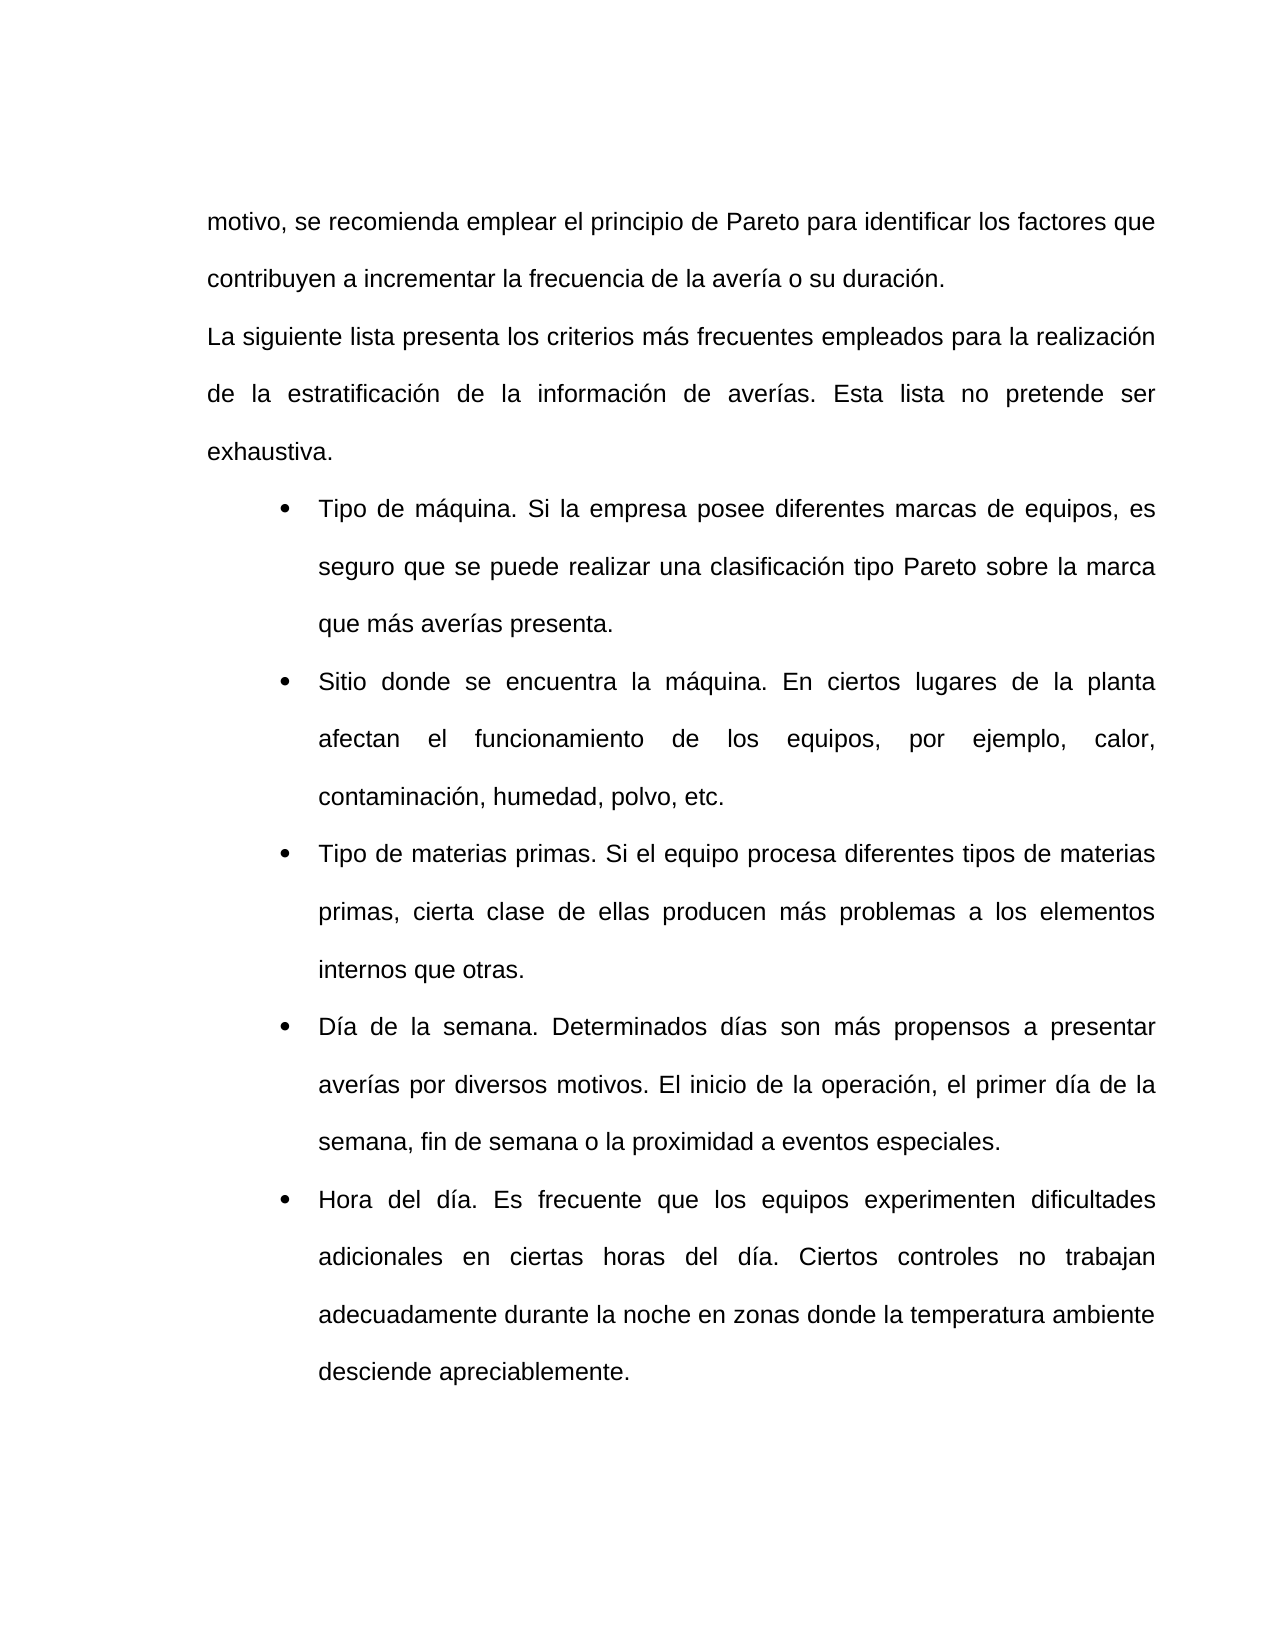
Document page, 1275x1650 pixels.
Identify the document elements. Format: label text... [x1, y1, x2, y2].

text La siguiente lista presenta los criterios más frecuentes empleados para la realización de la estratificación de la información de averías. Esta lista no pretende ser exhaustiva. [207, 322, 1157, 466]
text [207, 207, 1157, 293]
list Hora del día. Es frecuente que los equipos experimenten dificultades adicionales en ciertas horas del día. Ciertos controles no trabajan adecuadamente durante la noche en zonas donde la temperatura ambiente desciende apreciablemente. [281, 1185, 1157, 1386]
list Día de la semana. Determinados días son más propensos a presentar averías por diversos motivos. El inicio de la operación, el primer día de la semana, fin de semana o la proximidad a eventos especiales. [281, 1012, 1157, 1156]
list Sitio donde se encuentra la máquina. En ciertos lugares de la planta afectan el funcionamiento de los equipos, por ejemplo, calor, contaminación, humedad, polvo, etc. [281, 667, 1157, 811]
list Tipo de materias primas. Si el equipo procesa diferentes tipos de materias primas, cierta clase de ellas producen más problemas a los elementos internos que otras. [281, 839, 1157, 983]
list Tipo de máquina. Si la empresa posee diferentes marcas de equipos, es seguro que se puede realizar una clasificación tipo Pareto sobre la marca que más averías presenta. [281, 494, 1157, 638]
